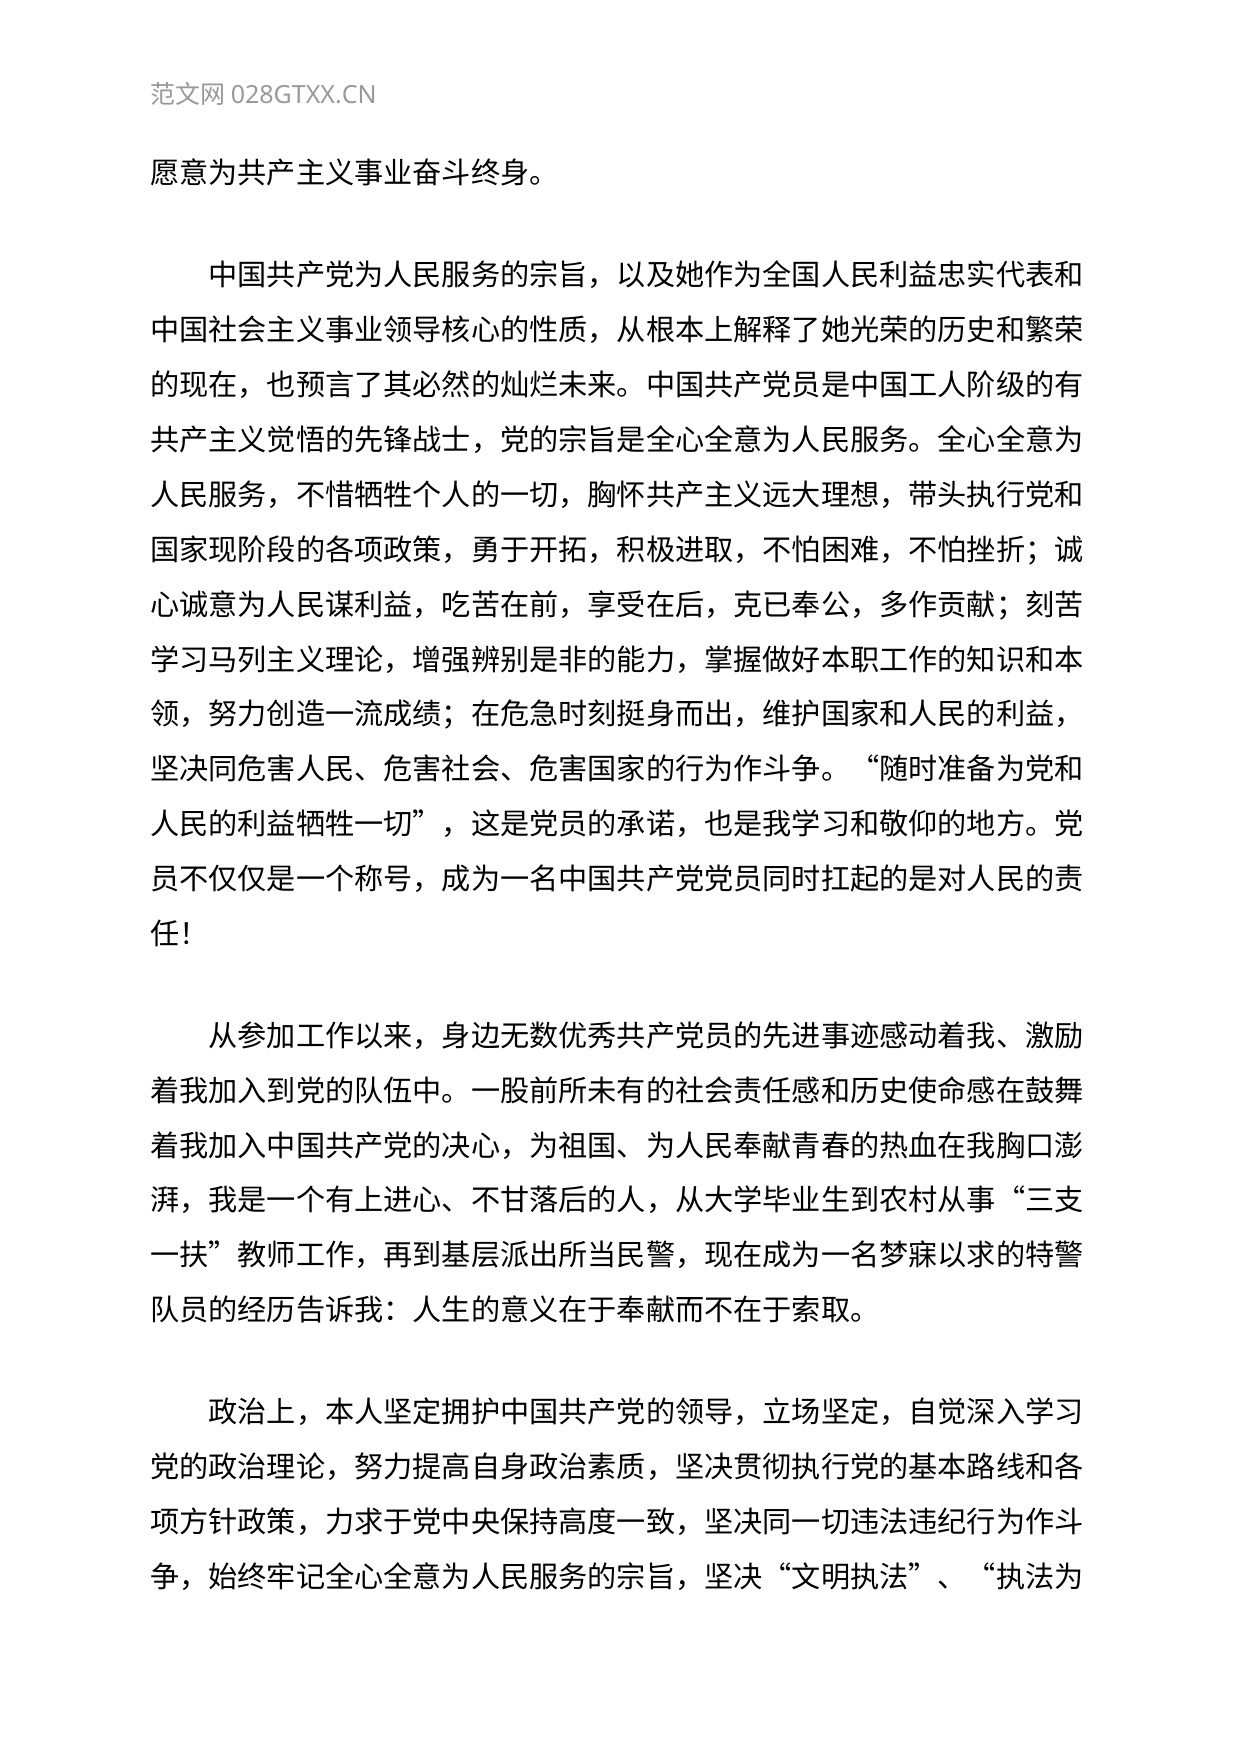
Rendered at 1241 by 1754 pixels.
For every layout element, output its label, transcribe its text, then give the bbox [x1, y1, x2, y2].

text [150, 150, 1090, 192]
text 从参加工作以来，身边无数优秀共产党员的先进事迹感动着我、激励着我加入到党的队伍中。一股前所未有的社会责任感和历史使命感在鼓舞着我加入中国共产党的决心，为祖国、为人民奉献青春的热血在我胸口澎湃，我是一个有上进心、不甘落后的人，从大学毕业生到农村从事“三支一扶”教师工作，再到基层派出所当民警，现在成为一名梦寐以求的特警队员的经历告诉我：人生的意义在于奉献而不在于索取。 [150, 1012, 1090, 1329]
text 中国共产党为人民服务的宗旨，以及她作为全国人民利益忠实代表和中国社会主义事业领导核心的性质，从根本上解释了她光荣的历史和繁荣的现在，也预言了其必然的灿烂未来。中国共产党员是中国工人阶级的有共产主义觉悟的先锋战士，党的宗旨是全心全意为人民服务。全心全意为人民服务，不惜牺牲个人的一切，胸怀共产主义远大理想，带头执行党和国家现阶段的各项政策，勇于开拓，积极进取，不怕困难，不怕挫折；诚心诚意为人民谋利益，吃苦在前，享受在后，克已奉公，多作贡献；刻苦学习马列主义理论，增强辨别是非的能力，掌握做好本职工作的知识和本领，努力创造一流成绩；在危急时刻挺身而出，维护国家和人民的利益，坚决同危害人民、危害社会、危害国家的行为作斗争。“随时准备为党和人民的利益牺牲一切”，这是党员的承诺，也是我学习和敬仰的地方。党员不仅仅是一个称号，成为一名中国共产党党员同时扛起的是对人民的责任！ [150, 252, 1090, 953]
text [150, 1388, 1090, 1596]
